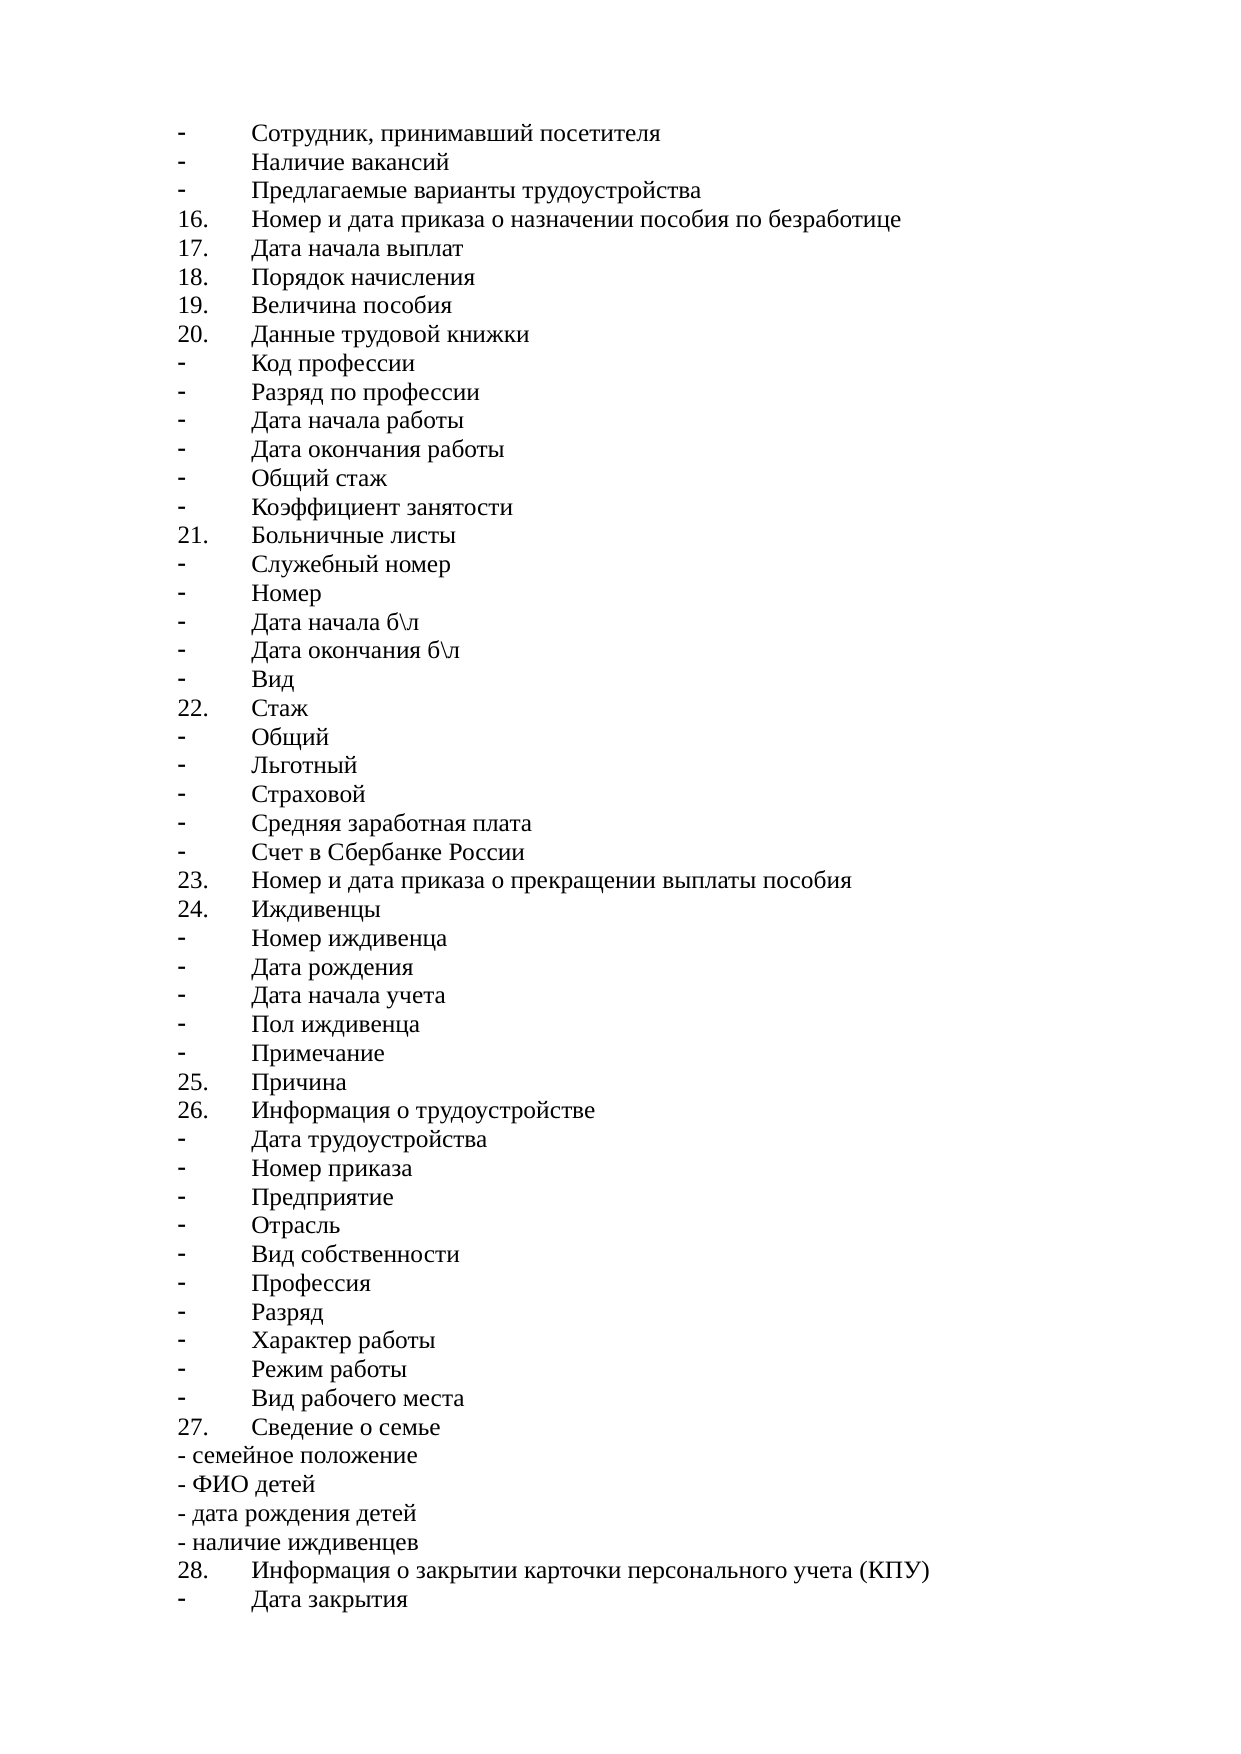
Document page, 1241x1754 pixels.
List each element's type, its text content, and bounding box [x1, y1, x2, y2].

list Служебный номер [177, 549, 1152, 578]
list - наличие иждивенцев [177, 1527, 1152, 1556]
list Номер иждивенца [177, 923, 1152, 952]
list Коэффициент занятости [177, 492, 1152, 521]
list Дата начала б\л [177, 607, 1152, 636]
list Дата трудоустройства [177, 1124, 1152, 1153]
list Информация о закрытии карточки персонального учета (КПУ) [177, 1556, 1152, 1584]
list Порядок начисления [177, 262, 1152, 291]
list Дата начала выплат [177, 233, 1152, 262]
list Иждивенцы [177, 894, 1152, 923]
list Величина пособия [177, 291, 1152, 319]
list Дата рождения [177, 952, 1152, 981]
list Дата начала работы [177, 406, 1152, 434]
list Дата начала учета [177, 981, 1152, 1009]
list Отрасль [177, 1211, 1152, 1239]
list Разряд по профессии [177, 377, 1152, 406]
list Информация о трудоустройстве [177, 1096, 1152, 1124]
list Причина [177, 1067, 1152, 1096]
list Страховой [177, 779, 1152, 808]
list Стаж [177, 693, 1152, 722]
list Дата окончания работы [177, 434, 1152, 463]
list Режим работы [177, 1354, 1152, 1383]
list Код профессии [177, 348, 1152, 377]
list Больничные листы [177, 521, 1152, 549]
list Характер работы [177, 1326, 1152, 1354]
list Сотрудник, принимавший посетителя [177, 118, 1152, 147]
list Номер приказа [177, 1153, 1152, 1182]
list Дата окончания б\л [177, 636, 1152, 664]
list Вид [177, 664, 1152, 693]
list Номер [177, 578, 1152, 607]
list Общий стаж [177, 463, 1152, 492]
list Вид рабочего места [177, 1383, 1152, 1412]
list Пол иждивенца [177, 1009, 1152, 1038]
list Наличие вакансий [177, 147, 1152, 176]
list - семейное положение [177, 1441, 1152, 1469]
list Предприятие [177, 1182, 1152, 1211]
list Вид собственности [177, 1239, 1152, 1268]
list Льготный [177, 751, 1152, 779]
list - дата рождения детей [177, 1498, 1152, 1527]
list Дата закрытия [177, 1584, 1152, 1613]
list Общий [177, 722, 1152, 751]
list Предлагаемые варианты трудоустройства [177, 176, 1152, 204]
list Сведение о семье [177, 1412, 1152, 1441]
list Номер и дата приказа о прекращении выплаты пособия [177, 866, 1152, 894]
list - ФИО детей [177, 1469, 1152, 1498]
list Разряд [177, 1297, 1152, 1326]
list Профессия [177, 1268, 1152, 1297]
list Данные трудовой книжки [177, 319, 1152, 348]
list Примечание [177, 1038, 1152, 1067]
list Счет в Сбербанке России [177, 837, 1152, 866]
list Средняя заработная плата [177, 808, 1152, 837]
list Номер и дата приказа о назначении пособия по безработице [177, 204, 1152, 233]
